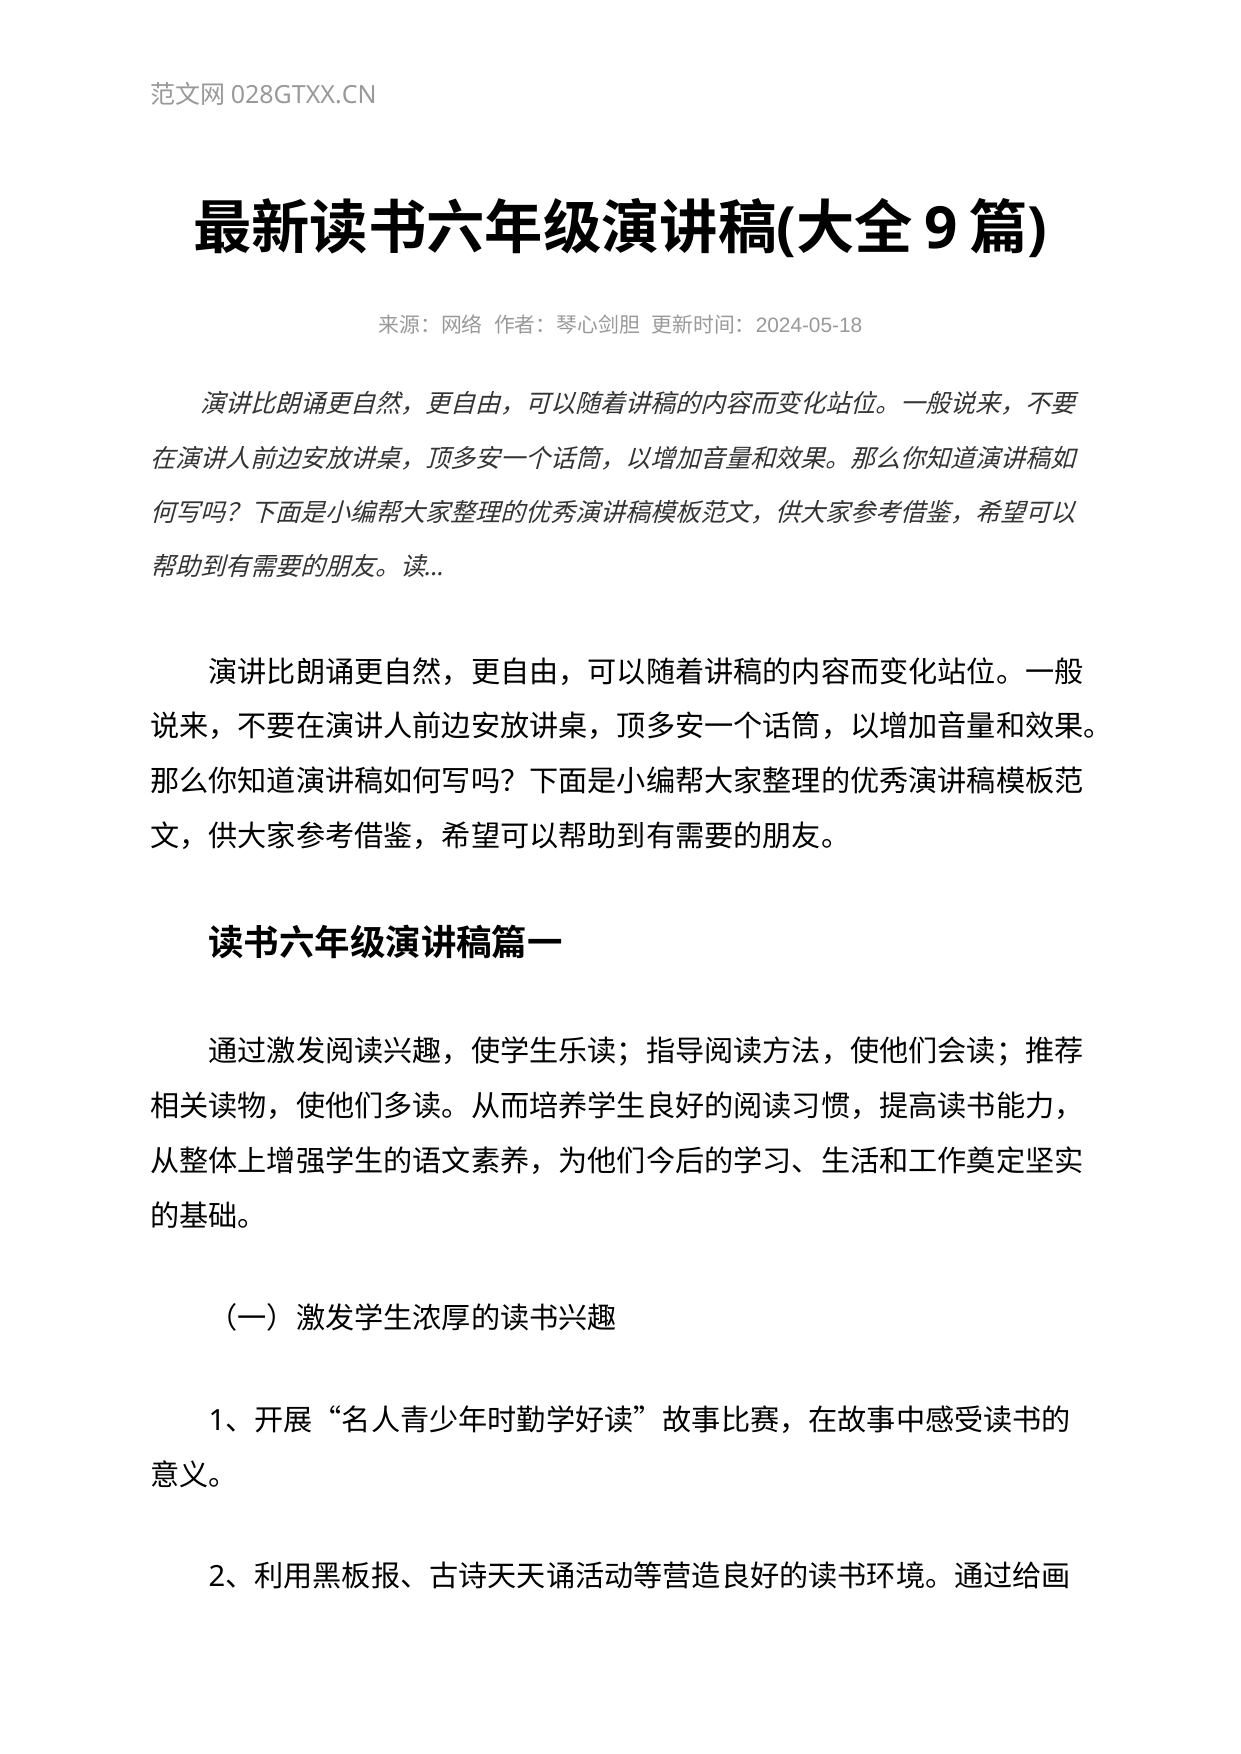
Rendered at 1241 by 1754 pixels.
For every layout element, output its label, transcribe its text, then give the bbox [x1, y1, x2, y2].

text 读书六年级演讲稿篇一 [150, 914, 1090, 966]
subtitle 最新读书六年级演讲稿(大全9篇) [150, 181, 1090, 266]
text 演讲比朗诵更自然，更自由，可以随着讲稿的内容而变化站位。一般说来，不要在演讲人前边安放讲桌，顶多安一个话筒，以增加音量和效果。那么你知道演讲稿如何写吗？下面是小编帮大家整理的优秀演讲稿模板范文，供大家参考借鉴，希望可以帮助到有需要的朋友。读... [150, 384, 1090, 583]
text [150, 1553, 1090, 1595]
text 来源：网络 作者：琴心剑胆 更新时间：2024-05-18 [150, 313, 1090, 337]
text （一）激发学生浓厚的读书兴趣 [150, 1294, 1090, 1337]
text 通过激发阅读兴趣，使学生乐读；指导阅读方法，使他们会读；推荐相关读物，使他们多读。从而培养学生良好的阅读习惯，提高读书能力，从整体上增强学生的语文素养，为他们今后的学习、生活和工作奠定坚实的基础。 [150, 1028, 1090, 1235]
text 1、开展“名人青少年时勤学好读”故事比赛，在故事中感受读书的意义。 [150, 1396, 1090, 1493]
text 演讲比朗诵更自然，更自由，可以随着讲稿的内容而变化站位。一般说来，不要在演讲人前边安放讲桌，顶多安一个话筒，以增加音量和效果。那么你知道演讲稿如何写吗？下面是小编帮大家整理的优秀演讲稿模板范文，供大家参考借鉴，希望可以帮助到有需要的朋友。 [150, 648, 1090, 855]
